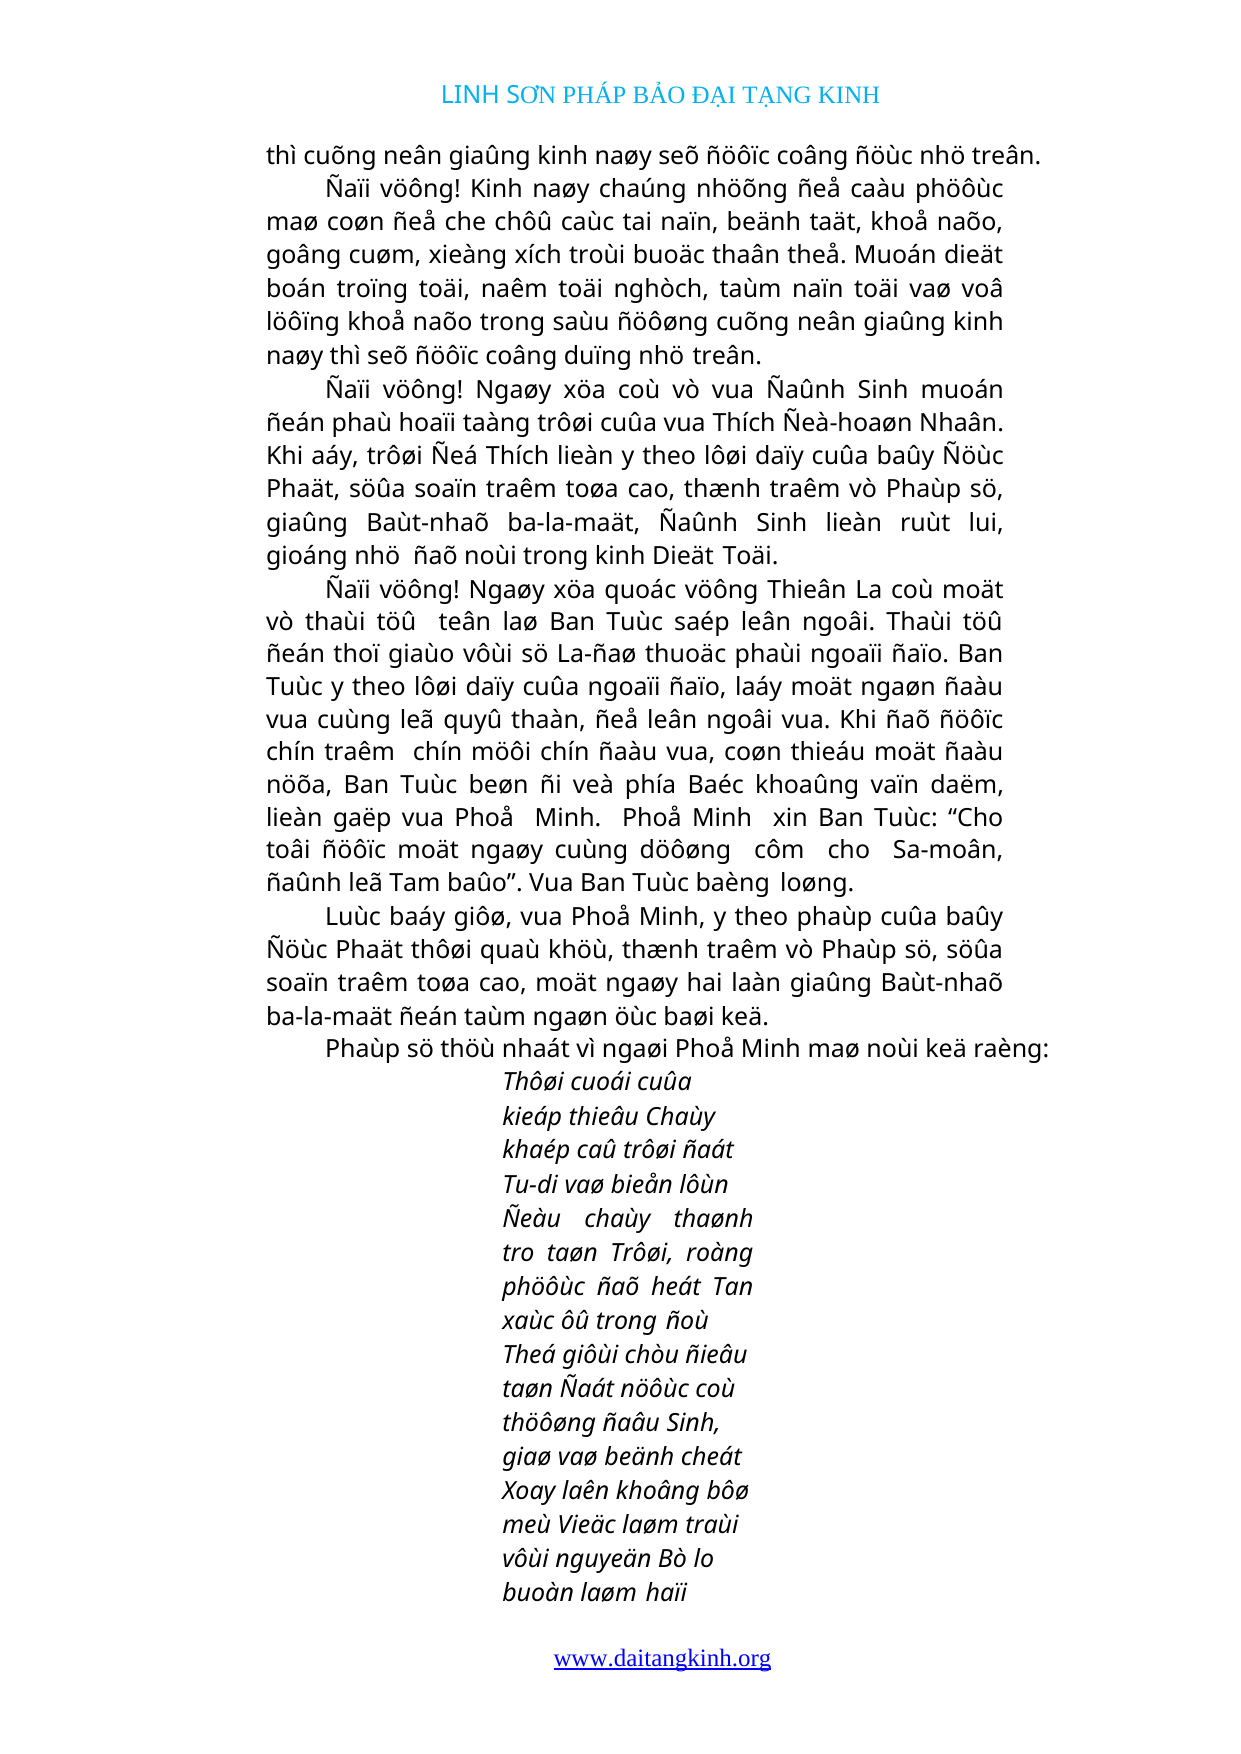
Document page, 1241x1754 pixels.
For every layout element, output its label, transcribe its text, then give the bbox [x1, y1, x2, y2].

text Thôøi cuoái cuûa kieáp thieâu Chaùy khaép caû trôøi ñaát Tu-di vaø bieån lôùn [502, 1064, 757, 1200]
text Theá giôùi chòu ñieâu taøn Ñaát nöôùc coù thöôøng ñaâu Sinh, giaø vaø beänh cheát Xoay laên khoâng bôø meù Vieäc laøm traùi vôùi nguyeän Bò lo buoàn laøm haïi [502, 1337, 763, 1609]
text Ñeàu chaùy thaønh tro taøn Trôøi, roàng phöôùc ñaõ heát Tan xaùc ôû trong ñoù [502, 1200, 753, 1337]
text Ñaïi vöông! Ngaøy xöa quoác vöông Thieân La coù moät vò thaùi töû teân laø Ban Tuùc saép leân ngoâi. Thaùi töû ñeán thoï giaùo vôùi sö La-ñaø thuoäc phaùi ngoaïi ñaïo. Ban Tuùc y theo lôøi daïy cuûa ngoaïi ñaïo, laáy moät ngaøn ñaàu vua cuùng leã quyû thaàn, ñeå leân ngoâi vua. Khi ñaõ ñöôïc chín traêm chín möôi chín ñaàu vua, coøn thieáu moät ñaàu nöõa, Ban Tuùc beøn ñi veà phía Baéc khoaûng vaïn daëm, lieàn gaëp vua Phoå Minh. Phoå Minh xin Ban Tuùc: “Cho toâi ñöôïc moät ngaøy cuùng döôøng côm cho Sa-moân, ñaûnh leã Tam baûo”. Vua Ban Tuùc baèng loøng. [266, 572, 1004, 899]
text thì cuõng neân giaûng kinh naøy seõ ñöôïc coâng ñöùc nhö treân. [266, 138, 1065, 171]
text Luùc baáy giôø, vua Phoå Minh, y theo phaùp cuûa baûy Ñöùc Phaät thôøi quaù khöù, thænh traêm vò Phaùp sö, söûa soaïn traêm toøa cao, moät ngaøy hai laàn giaûng Baùt-nhaõ ba-la-maät ñeán taùm ngaøn öùc baøi keä. [266, 899, 1004, 1033]
text Phaùp sö thöù nhaát vì ngaøi Phoå Minh maø noùi keä raèng: [325, 1033, 1065, 1064]
text www.daitangkinh.org [553, 1643, 1065, 1672]
text Ñaïi vöông! Ngaøy xöa coù vò vua Ñaûnh Sinh muoán ñeán phaù hoaïi taàng trôøi cuûa vua Thích Ñeà-hoaøn Nhaân. Khi aáy, trôøi Ñeá Thích lieàn y theo lôøi daïy cuûa baûy Ñöùc Phaät, söûa soaïn traêm toøa cao, thænh traêm vò Phaùp sö, giaûng Baùt-nhaõ ba-la-maät, Ñaûnh Sinh lieàn ruùt lui, gioáng nhö ñaõ noùi trong kinh Dieät Toäi. [266, 371, 1004, 572]
text Ñaïi vöông! Kinh naøy chaúng nhöõng ñeå caàu phöôùc maø coøn ñeå che chôû caùc tai naïn, beänh taät, khoå naõo, goâng cuøm, xieàng xích troùi buoäc thaân theå. Muoán dieät boán troïng toäi, naêm toäi nghòch, taùm naïn toäi vaø voâ löôïng khoå naõo trong saùu ñöôøng cuõng neân giaûng kinh naøy thì seõ ñöôïc coâng duïng nhö treân. [266, 171, 1004, 371]
